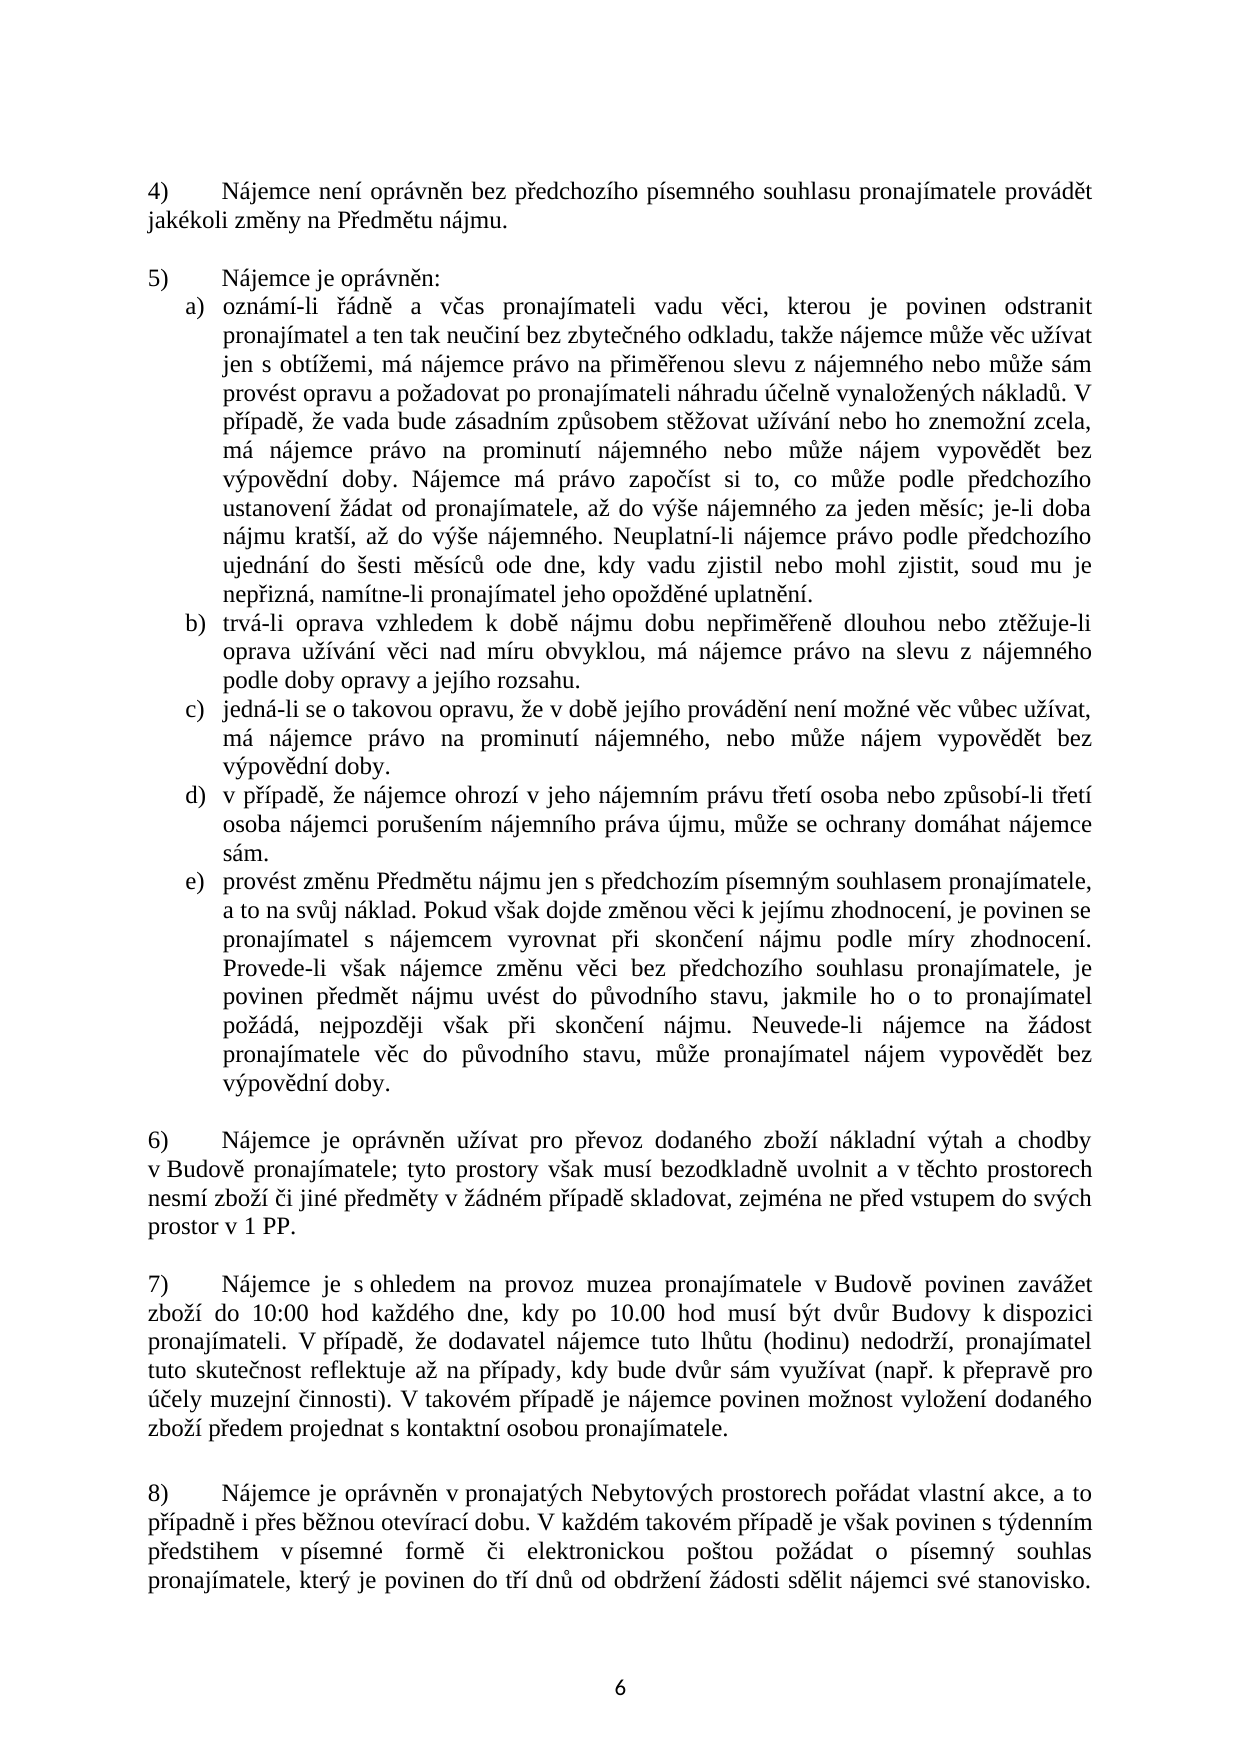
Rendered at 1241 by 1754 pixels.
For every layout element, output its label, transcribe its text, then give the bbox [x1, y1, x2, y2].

text 5) Nájemce je oprávněn: [148, 263, 1093, 291]
list trvá-li oprava vzhledem k době nájmu dobu nepřiměřeně dlouhou nebo ztěžuje-li oprava užívání věci nad míru obvyklou, má nájemce právo na slevu z nájemného podle doby opravy a jejího rozsahu. [185, 608, 1093, 694]
list v případě, že nájemce ohrozí v jeho nájemním právu třetí osoba nebo způsobí-li třetí osoba nájemci porušením nájemního práva újmu, může se ochrany domáhat nájemce sám. [185, 780, 1093, 866]
list jedná-li se o takovou opravu, že v době jejího provádění není možné věc vůbec užívat, má nájemce právo na prominutí nájemného, nebo může nájem vypovědět bez výpovědní doby. [185, 694, 1093, 780]
text 6) Nájemce je oprávněn užívat pro převoz dodaného zboží nákladní výtah a chodby v Budově pronajímatele; tyto prostory však musí bezodkladně uvolnit a v těchto prostorech nesmí zboží či jiné předměty v žádném případě skladovat, zejména ne před vstupem do svých prostor v 1 PP. [148, 1125, 1093, 1240]
list oznámí-li řádně a včas pronajímateli vadu věci, kterou je povinen odstranit pronajímatel a ten tak neučiní bez zbytečného odkladu, takže nájemce může věc užívat jen s obtížemi, má nájemce právo na přiměřenou slevu z nájemného nebo může sám provést opravu a požadovat po pronajímateli náhradu účelně vynaložených nákladů. V případě, že vada bude zásadním způsobem stěžovat užívání nebo ho znemožní zcela, má nájemce právo na prominutí nájemného nebo může nájem vypovědět bez výpovědní doby. Nájemce má právo započíst si to, co může podle předchozího ustanovení žádat od pronajímatele, až do výše nájemného za jeden měsíc; je-li doba nájmu kratší, až do výše nájemného. Neuplatní-li nájemce právo podle předchozího ujednání do šesti měsíců ode dne, kdy vadu zjistil nebo mohl zjistit, soud mu je nepřizná, namítne-li pronajímatel jeho opožděné uplatnění. [185, 291, 1093, 608]
text 7) Nájemce je s ohledem na provoz muzea pronajímatele v Budově povinen zavážet zboží do 10:00 hod každého dne, kdy po 10.00 hod musí být dvůr Budovy k dispozici pronajímateli. V případě, že dodavatel nájemce tuto lhůtu (hodinu) nedodrží, pronajímatel tuto skutečnost reflektuje až na případy, kdy bude dvůr sám využívat (např. k přepravě pro účely muzejní činnosti). V takovém případě je nájemce povinen možnost vyložení dodaného zboží předem projednat s kontaktní osobou pronajímatele. [148, 1269, 1093, 1441]
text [148, 1478, 1093, 1593]
text 4) Nájemce není oprávněn bez předchozího písemného souhlasu pronajímatele provádět jakékoli změny na Předmětu nájmu. [148, 176, 1093, 234]
list provést změnu Předmětu nájmu jen s předchozím písemným souhlasem pronajímatele, a to na svůj náklad. Pokud však dojde změnou věci k jejímu zhodnocení, je povinen se pronajímatel s nájemcem vyrovnat při skončení nájmu podle míry zhodnocení. Provede-li však nájemce změnu věci bez předchozího souhlasu pronajímatele, je povinen předmět nájmu uvést do původního stavu, jakmile ho o to pronajímatel požádá, nejpozději však při skončení nájmu. Neuvede-li nájemce na žádost pronajímatele věc do původního stavu, může pronajímatel nájem vypovědět bez výpovědní doby. [185, 866, 1093, 1096]
